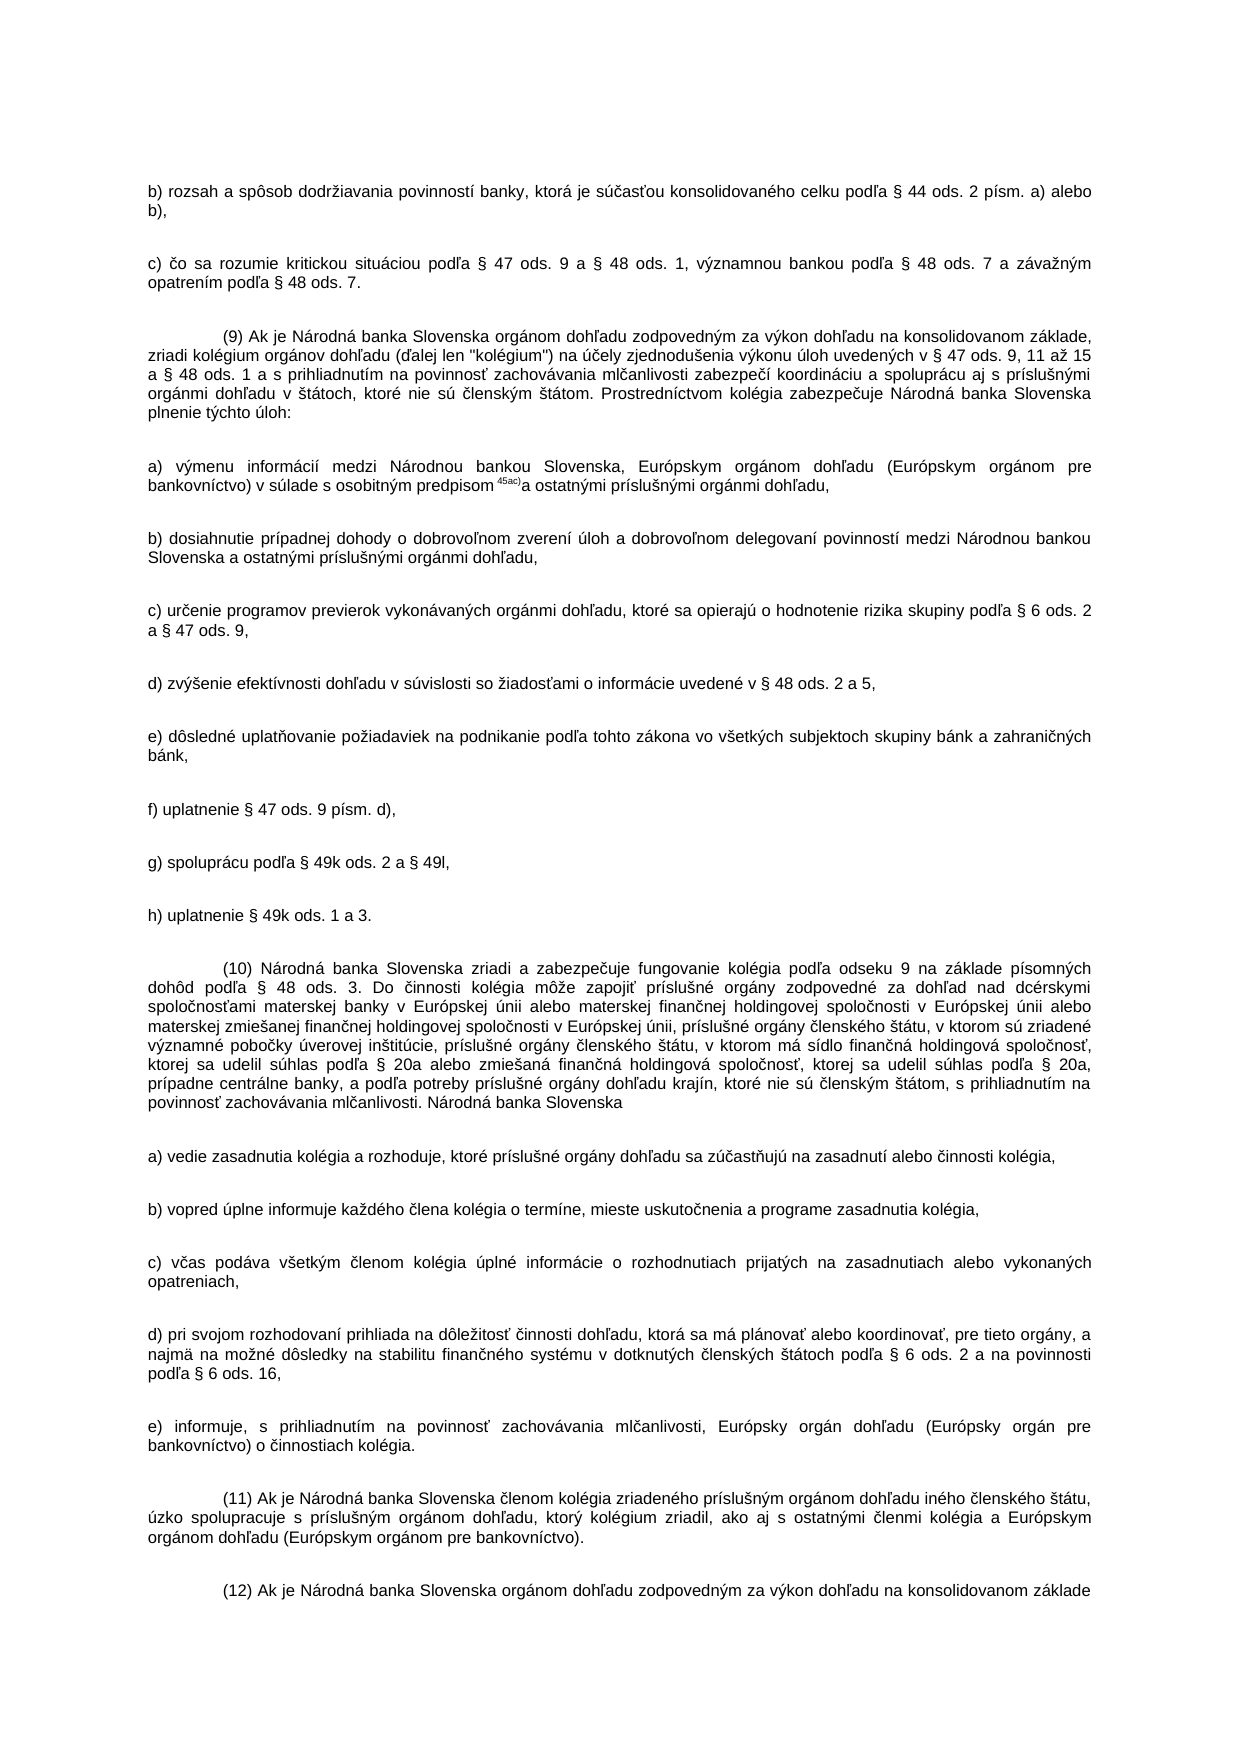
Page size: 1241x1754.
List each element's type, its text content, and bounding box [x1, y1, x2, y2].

text c) čo sa rozumie kritickou situáciou podľa § 47 ods. 9 a § 48 ods. 1, významnou bankou podľa § 48 ods. 7 a závažným opatrením podľa § 48 ods. 7. [148, 254, 1092, 292]
text b) rozsah a spôsob dodržiavania povinností banky, ktorá je súčasťou konsolidovaného celku podľa § 44 ods. 2 písm. a) alebo b), [148, 182, 1092, 220]
text d) zvýšenie efektívnosti dohľadu v súvislosti so žiadosťami o informácie uvedené v § 48 ods. 2 a 5, [148, 674, 1092, 693]
text (11) Ak je Národná banka Slovenska členom kolégia zriadeného príslušným orgánom dohľadu iného členského štátu, úzko spolupracuje s príslušným orgánom dohľadu, ktorý kolégium zriadil, ako aj s ostatnými členmi kolégia a Európskym orgánom dohľadu (Európskym orgánom pre bankovníctvo). [148, 1489, 1092, 1547]
text c) určenie programov previerok vykonávaných orgánmi dohľadu, ktoré sa opierajú o hodnotenie rizika skupiny podľa § 6 ods. 2 a § 47 ods. 9, [148, 601, 1092, 639]
text b) dosiahnutie prípadnej dohody o dobrovoľnom zverení úloh a dobrovoľnom delegovaní povinností medzi Národnou bankou Slovenska a ostatnými príslušnými orgánmi dohľadu, [148, 529, 1092, 567]
text d) pri svojom rozhodovaní prihliada na dôležitosť činnosti dohľadu, ktorá sa má plánovať alebo koordinovať, pre tieto orgány, a najmä na možné dôsledky na stabilitu finančného systému v dotknutých členských štátoch podľa § 6 ods. 2 a na povinnosti podľa § 6 ods. 16, [148, 1325, 1092, 1383]
text e) dôsledné uplatňovanie požiadaviek na podnikanie podľa tohto zákona vo všetkých subjektoch skupiny bánk a zahraničných bánk, [148, 727, 1092, 765]
text e) informuje, s prihliadnutím na povinnosť zachovávania mlčanlivosti, Európsky orgán dohľadu (Európsky orgán pre bankovníctvo) o činnostiach kolégia. [148, 1417, 1092, 1455]
text b) vopred úplne informuje každého člena kolégia o termíne, mieste uskutočnenia a programe zasadnutia kolégia, [148, 1199, 1092, 1219]
text f) uplatnenie § 47 ods. 9 písm. d), [148, 799, 1092, 818]
text c) včas podáva všetkým členom kolégia úplné informácie o rozhodnutiach prijatých na zasadnutiach alebo vykonaných opatreniach, [148, 1253, 1092, 1291]
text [148, 1581, 1092, 1600]
text a) výmenu informácií medzi Národnou bankou Slovenska, Európskym orgánom dohľadu (Európskym orgánom pre bankovníctvo) v súlade s osobitným predpisom 45ac)a ostatnými príslušnými orgánmi dohľadu, [148, 456, 1092, 495]
text (9) Ak je Národná banka Slovenska orgánom dohľadu zodpovedným za výkon dohľadu na konsolidovanom základe, zriadi kolégium orgánov dohľadu (ďalej len "kolégium") na účely zjednodušenia výkonu úloh uvedených v § 47 ods. 9, 11 až 15 a § 48 ods. 1 a s prihliadnutím na povinnosť zachovávania mlčanlivosti zabezpečí koordináciu a spoluprácu aj s príslušnými orgánmi dohľadu v štátoch, ktoré nie sú členským štátom. Prostredníctvom kolégia zabezpečuje Národná banka Slovenska plnenie týchto úloh: [148, 327, 1092, 422]
text g) spoluprácu podľa § 49k ods. 2 a § 49l, [148, 852, 1092, 872]
text a) vedie zasadnutia kolégia a rozhoduje, ktoré príslušné orgány dohľadu sa zúčastňujú na zasadnutí alebo činnosti kolégia, [148, 1146, 1092, 1166]
text h) uplatnenie § 49k ods. 1 a 3. [148, 906, 1092, 925]
text (10) Národná banka Slovenska zriadi a zabezpečuje fungovanie kolégia podľa odseku 9 na základe písomných dohôd podľa § 48 ods. 3. Do činnosti kolégia môže zapojiť príslušné orgány zodpovedné za dohľad nad dcérskymi spoločnosťami materskej banky v Európskej únii alebo materskej finančnej holdingovej spoločnosti v Európskej únii alebo materskej zmiešanej finančnej holdingovej spoločnosti v Európskej únii, príslušné orgány členského štátu, v ktorom sú zriadené významné pobočky úverovej inštitúcie, príslušné orgány členského štátu, v ktorom má sídlo finančná holdingová spoločnosť, ktorej sa udelil súhlas podľa § 20a alebo zmiešaná finančná holdingová spoločnosť, ktorej sa udelil súhlas podľa § 20a, prípadne centrálne banky, a podľa potreby príslušné orgány dohľadu krajín, ktoré nie sú členským štátom, s prihliadnutím na povinnosť zachovávania mlčanlivosti. Národná banka Slovenska [148, 959, 1092, 1112]
